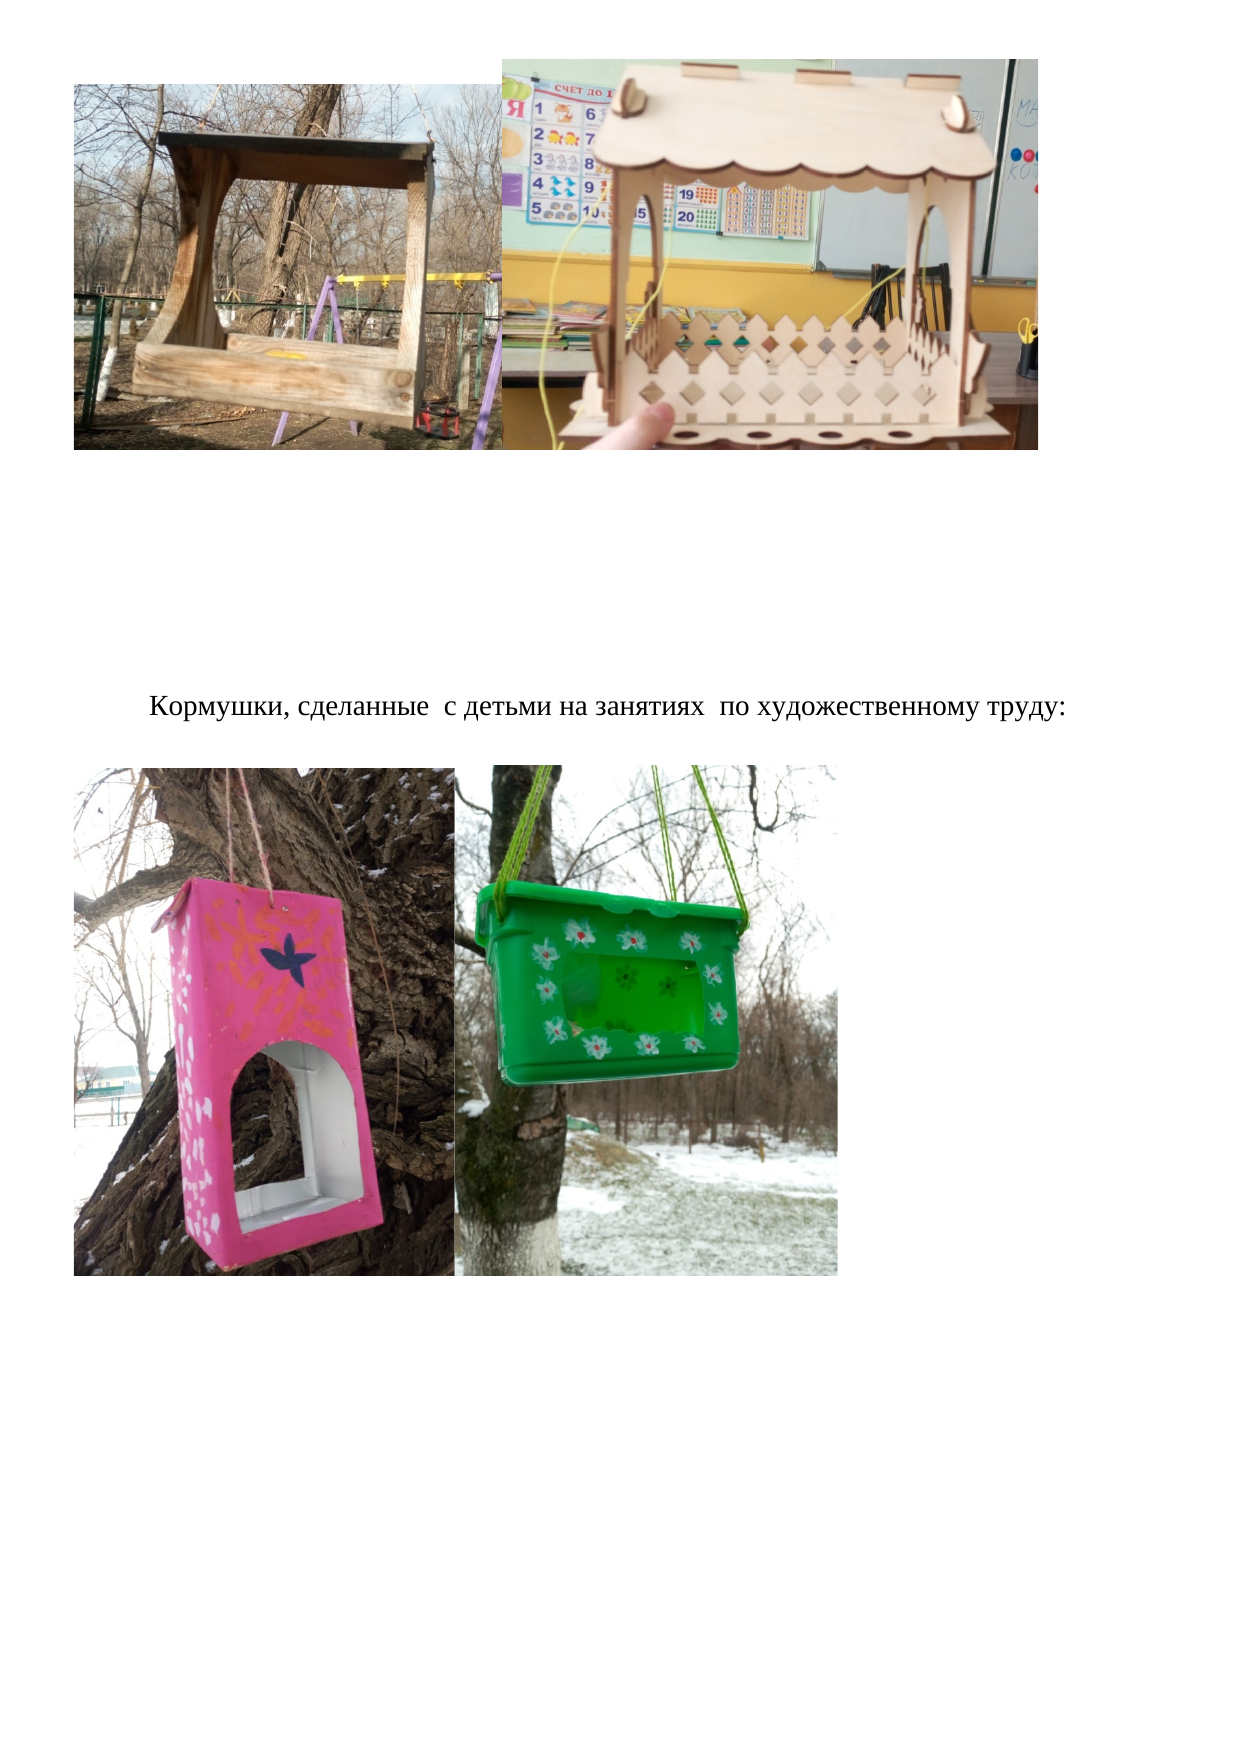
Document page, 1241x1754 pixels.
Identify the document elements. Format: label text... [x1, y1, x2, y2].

list Кормушки, сделанные с детьми на занятиях по художественному труду: [149, 688, 1181, 722]
picture [73, 59, 1039, 450]
picture [73, 765, 838, 1276]
